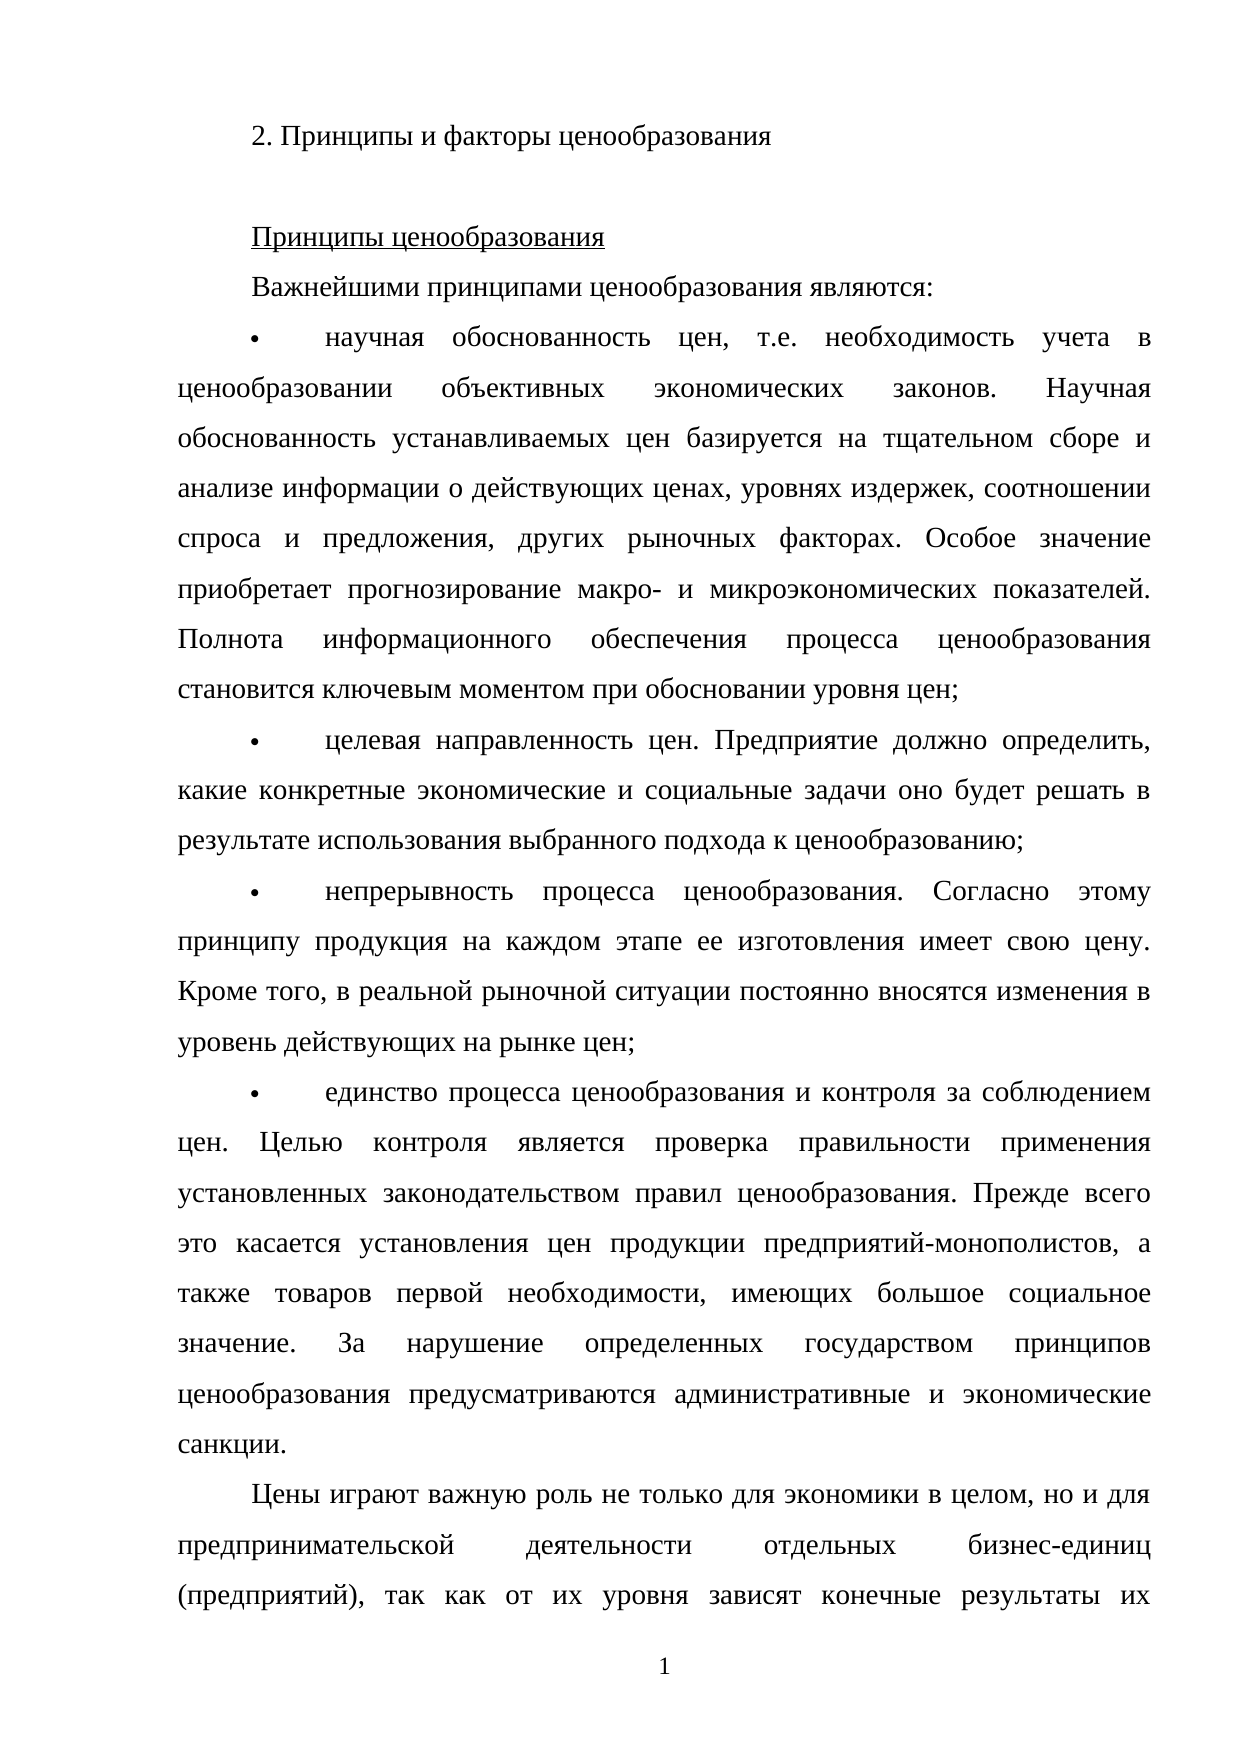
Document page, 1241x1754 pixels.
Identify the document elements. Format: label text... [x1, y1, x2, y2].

list целевая направленность цен. Предприятие должно определить, какие конкретные экономические и социальные задачи оно будет решать в результате использования выбранного подхода к ценообразованию; [177, 722, 1152, 856]
list непрерывность процесса ценообразования. Согласно этому принципу продукция на каждом этапе ее изготовления имеет свою цену. Кроме того, в реальной рыночной ситуации постоянно вносятся изменения в уровень действующих на рынке цен; [177, 873, 1152, 1057]
text Принципы ценообразования [177, 219, 1152, 252]
list единство процесса ценообразования и контроля за соблюдением цен. Целью контроля является проверка правильности применения установленных законодательством правил ценообразования. Прежде всего это касается установления цен продукции предприятий-монополистов, а также товаров первой необходимости, имеющих большое социальное значение. За нарушение определенных государством принципов ценообразования предусматриваются административные и экономические санкции. [177, 1074, 1152, 1460]
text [177, 1477, 1152, 1611]
list научная обоснованность цен, т.е. необходимость учета в ценообразовании объективных экономических законов. Научная обоснованность устанавливаемых цен базируется на тщательном сборе и анализе информации о действующих ценах, уровнях издержек, соотношении спроса и предложения, других рыночных факторах. Особое значение приобретает прогнозирование макро- и микроэкономических показателей. Полнота информационного обеспечения процесса ценообразования становится ключевым моментом при обосновании уровня цен; [177, 319, 1152, 705]
text Важнейшими принципами ценообразования являются: [177, 269, 1152, 303]
text 2. Принципы и факторы ценообразования [177, 118, 1152, 152]
